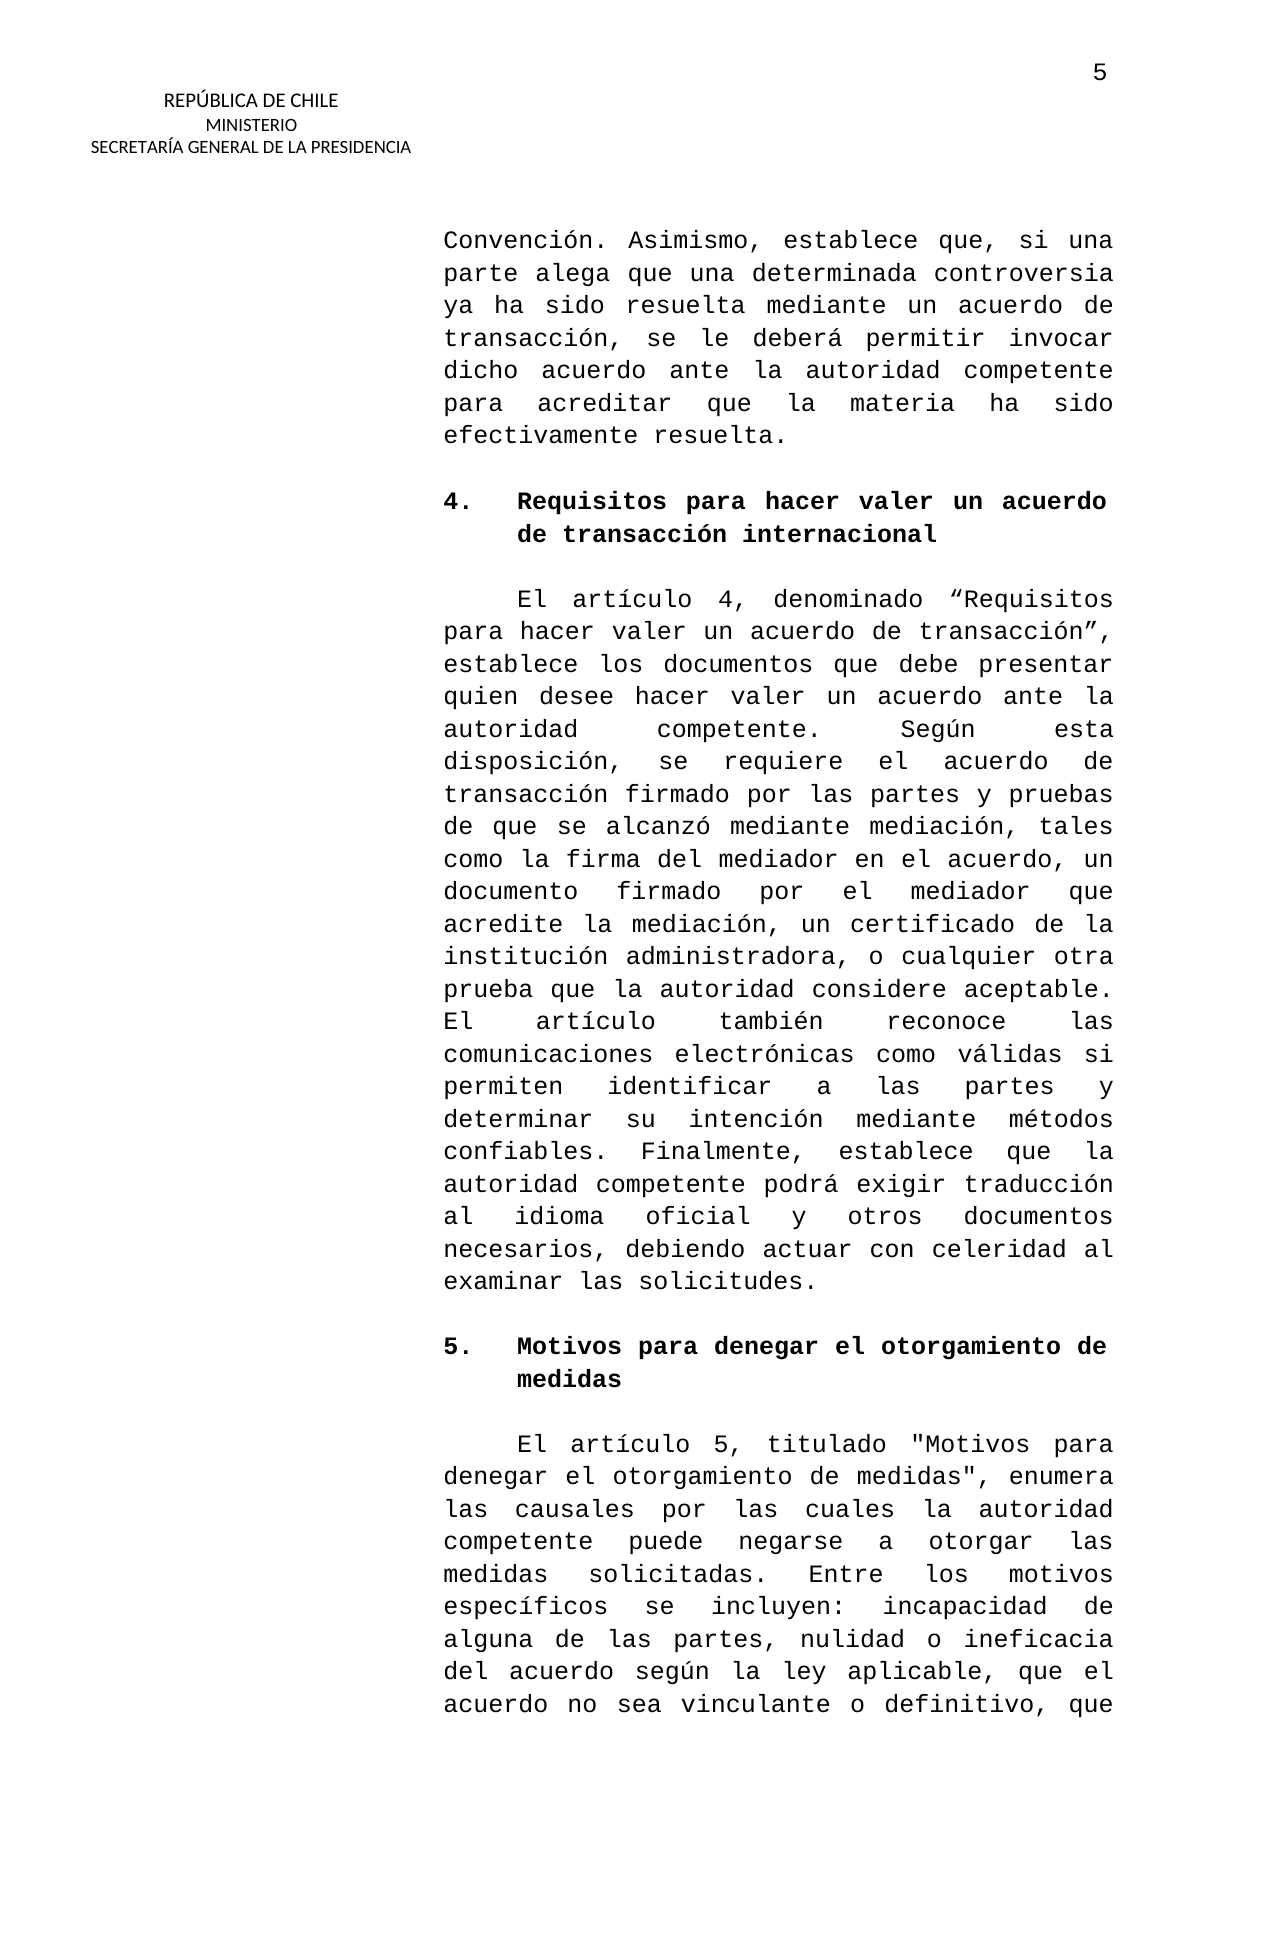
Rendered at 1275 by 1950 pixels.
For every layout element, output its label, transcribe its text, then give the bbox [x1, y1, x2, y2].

text El artículo 4, denominado “Requisitos para hacer valer un acuerdo de transacción”, establece los documentos que debe presentar quien desee hacer valer un acuerdo ante la autoridad competente. Según esta disposición, se requiere el acuerdo de transacción firmado por las partes y pruebas de que se alcanzó mediante mediación, tales como la firma del mediador en el acuerdo, un documento firmado por el mediador que acredite la mediación, un certificado de la institución administradora, o cualquier otra prueba que la autoridad considere aceptable. El artículo también reconoce las comunicaciones electrónicas como válidas si permiten identificar a las partes y determinar su intención mediante métodos confiables. Finalmente, establece que la autoridad competente podrá exigir traducción al idioma oficial y otros documentos necesarios, debiendo actuar con celeridad al examinar las solicitudes. [443, 586, 1114, 1297]
list Motivos para denegar el otorgamiento de medidas [443, 1334, 1107, 1394]
list Requisitos para hacer valer un acuerdo de transacción internacional [443, 489, 1107, 549]
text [443, 228, 1114, 451]
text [443, 1431, 1114, 1719]
